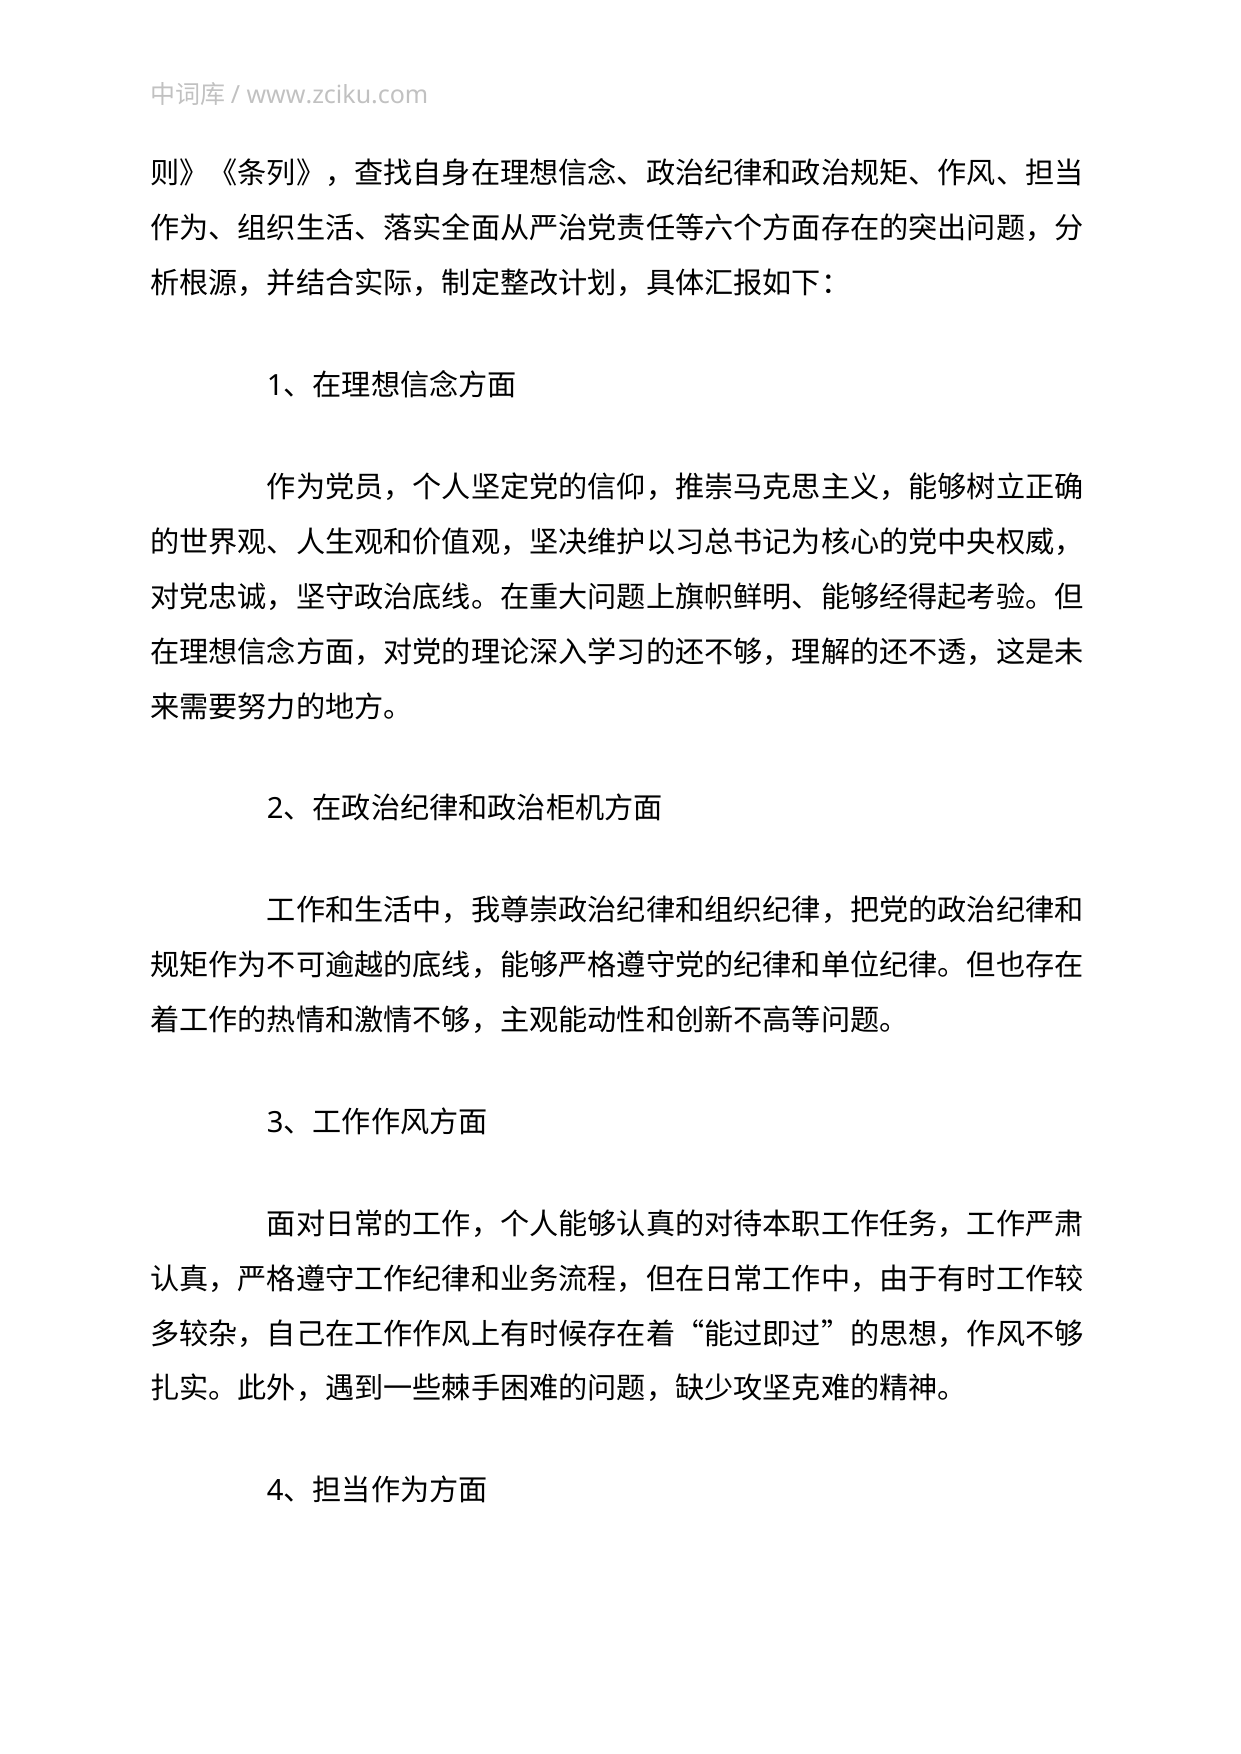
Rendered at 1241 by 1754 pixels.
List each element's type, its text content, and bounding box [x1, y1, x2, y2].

text 作为党员，个人坚定党的信仰，推崇马克思主义，能够树立正确的世界观、人生观和价值观，坚决维护以习总书记为核心的党中央权威，对党忠诚，坚守政治底线。在重大问题上旗帜鲜明、能够经得起考验。但在理想信念方面，对党的理论深入学习的还不够，理解的还不透，这是未来需要努力的地方。 [150, 463, 1090, 725]
text 4、担当作为方面 [150, 1467, 1090, 1509]
text 2、在政治纪律和政治柜机方面 [150, 785, 1090, 827]
text 面对日常的工作，个人能够认真的对待本职工作任务，工作严肃认真，严格遵守工作纪律和业务流程，但在日常工作中，由于有时工作较多较杂，自己在工作作风上有时候存在着“能过即过”的思想，作风不够扎实。此外，遇到一些棘手困难的问题，缺少攻坚克难的精神。 [150, 1200, 1090, 1407]
text 3、工作作风方面 [150, 1098, 1090, 1141]
text 1、在理想信念方面 [150, 362, 1090, 404]
text 工作和生活中，我尊崇政治纪律和组织纪律，把党的政治纪律和规矩作为不可逾越的底线，能够严格遵守党的纪律和单位纪律。但也存在着工作的热情和激情不够，主观能动性和创新不高等问题。 [150, 887, 1090, 1039]
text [150, 150, 1090, 302]
